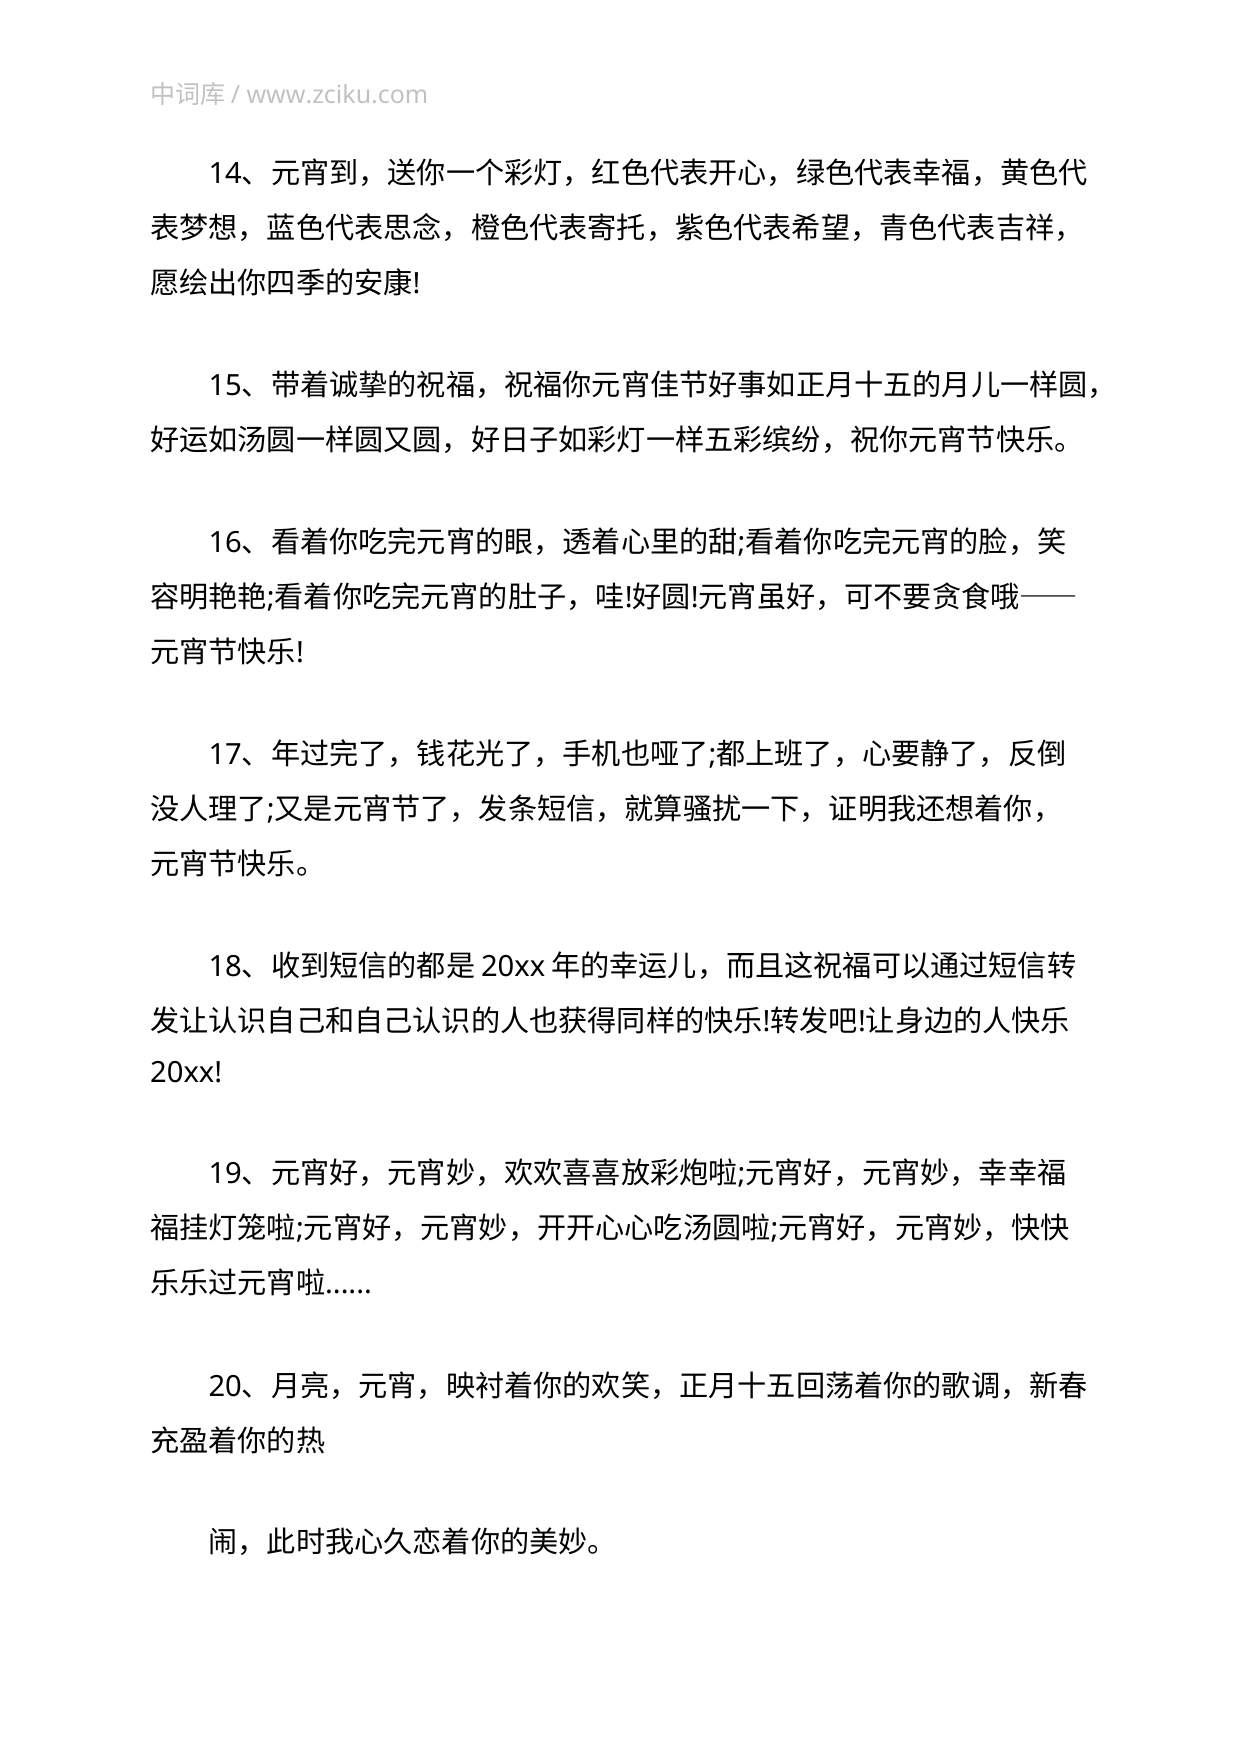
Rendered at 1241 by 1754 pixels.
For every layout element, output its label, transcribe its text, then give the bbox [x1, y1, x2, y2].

text 15、带着诚挚的祝福，祝福你元宵佳节好事如正月十五的月儿一样圆，好运如汤圆一样圆又圆，好日子如彩灯一样五彩缤纷，祝你元宵节快乐。 [150, 362, 1090, 459]
text 14、元宵到，送你一个彩灯，红色代表开心，绿色代表幸福，黄色代表梦想，蓝色代表思念，橙色代表寄托，紫色代表希望，青色代表吉祥，愿绘出你四季的安康! [150, 150, 1090, 302]
text 闹，此时我心久恋着你的美妙。 [150, 1519, 1090, 1561]
text 19、元宵好，元宵妙，欢欢喜喜放彩炮啦;元宵好，元宵妙，幸幸福福挂灯笼啦;元宵好，元宵妙，开开心心吃汤圆啦;元宵好，元宵妙，快快乐乐过元宵啦...... [150, 1150, 1090, 1302]
text 17、年过完了，钱花光了，手机也哑了;都上班了，心要静了，反倒没人理了;又是元宵节了，发条短信，就算骚扰一下，证明我还想着你，元宵节快乐。 [150, 731, 1090, 883]
text 16、看着你吃完元宵的眼，透着心里的甜;看着你吃完元宵的脸，笑容明艳艳;看着你吃完元宵的肚子，哇!好圆!元宵虽好，可不要贪食哦——元宵节快乐! [150, 519, 1090, 671]
text 20、月亮，元宵，映衬着你的欢笑，正月十五回荡着你的歌调，新春充盈着你的热 [150, 1362, 1090, 1459]
text 18、收到短信的都是20xx年的幸运儿，而且这祝福可以通过短信转发让认识自己和自己认识的人也获得同样的快乐!转发吧!让身边的人快乐20xx! [150, 942, 1090, 1091]
